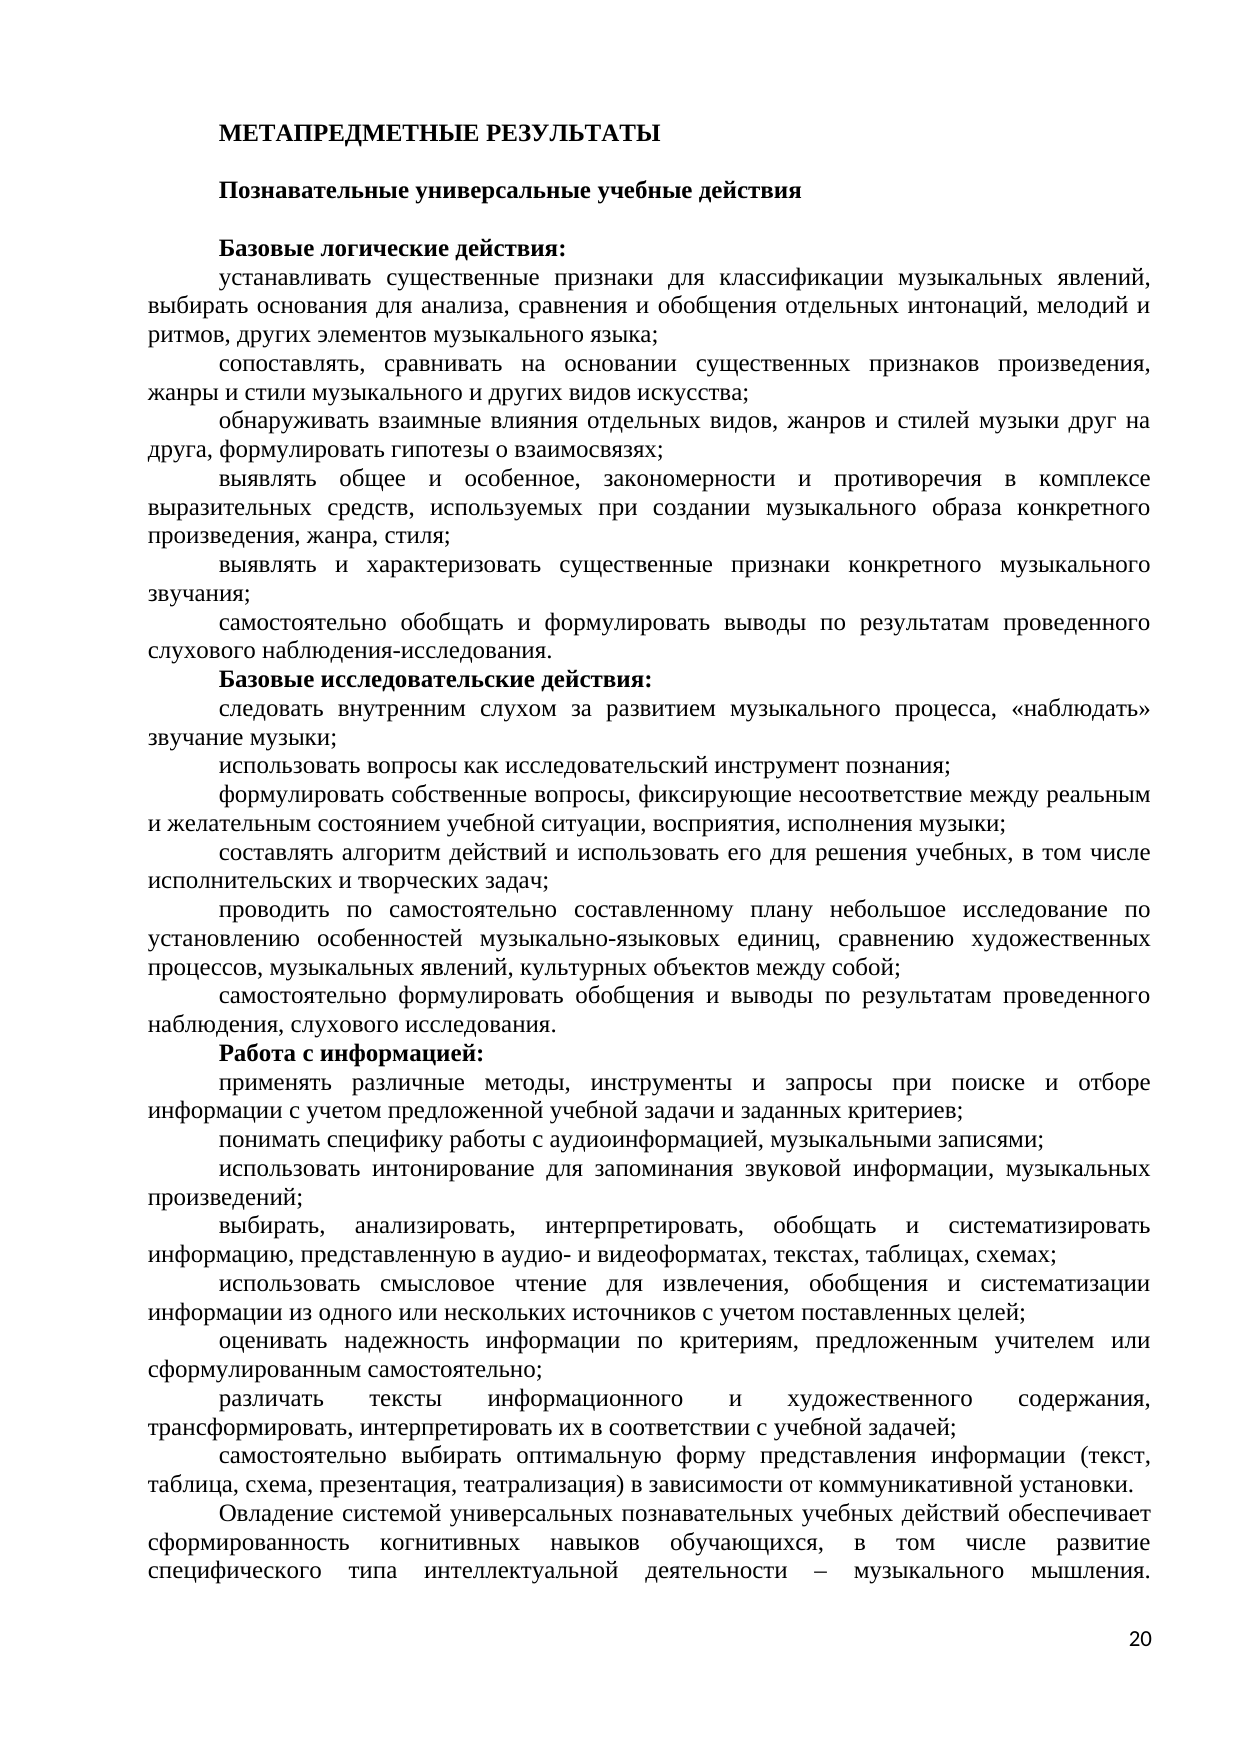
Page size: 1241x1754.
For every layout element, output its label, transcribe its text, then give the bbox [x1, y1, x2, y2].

text выявлять и характеризовать существенные признаки конкретного музыкального звучания; [148, 549, 1152, 607]
text Базовые исследовательские действия: [148, 664, 1152, 693]
text использовать смысловое чтение для извлечения, обобщения и систематизации информации из одного или нескольких источников с учетом поставленных целей; [148, 1268, 1152, 1326]
text оценивать надежность информации по критериям, предложенным учителем или сформулированным самостоятельно; [148, 1326, 1152, 1383]
text формулировать собственные вопросы, фиксирующие несоответствие между реальным и желательным состоянием учебной ситуации, восприятия, исполнения музыки; [148, 779, 1152, 837]
text применять различные методы, инструменты и запросы при поиске и отборе информации с учетом предложенной учебной задачи и заданных критериев; [148, 1067, 1152, 1124]
text выбирать, анализировать, интерпретировать, обобщать и систематизировать информацию, представленную в аудио- и видеоформатах, текстах, таблицах, схемах; [148, 1211, 1152, 1268]
text понимать специфику работы с аудиоинформацией, музыкальными записями; [148, 1124, 1152, 1153]
text МЕТАПРЕДМЕТНЫЕ РЕЗУЛЬТАТЫ [148, 118, 1152, 147]
text составлять алгоритм действий и использовать его для решения учебных, в том числе исполнительских и творческих задач; [148, 837, 1152, 894]
text самостоятельно выбирать оптимальную форму представления информации (текст, таблица, схема, презентация, театрализация) в зависимости от коммуникативной установки. [148, 1441, 1152, 1498]
text обнаруживать взаимные влияния отдельных видов, жанров и стилей музыки друг на друга, формулировать гипотезы о взаимосвязях; [148, 406, 1152, 463]
text выявлять общее и особенное, закономерности и противоречия в комплексе выразительных средств, используемых при создании музыкального образа конкретного произведения, жанра, стиля; [148, 463, 1152, 549]
text Познавательные универсальные учебные действия [148, 176, 1152, 204]
text самостоятельно обобщать и формулировать выводы по результатам проведенного слухового наблюдения-исследования. [148, 607, 1152, 664]
text Овладение системой универсальных познавательных учебных действий обеспечивает сформированность когнитивных навыков обучающихся, в том числе развитие специфического типа интеллектуальной деятельности – музыкального мышления. [148, 1498, 1152, 1612]
text следовать внутренним слухом за развитием музыкального процесса, «наблюдать» звучание музыки; [148, 693, 1152, 751]
text устанавливать существенные признаки для классификации музыкальных явлений, выбирать основания для анализа, сравнения и обобщения отдельных интонаций, мелодий и ритмов, других элементов музыкального языка; [148, 262, 1152, 348]
text сопоставлять, сравнивать на основании существенных признаков произведения, жанры и стили музыкального и других видов искусства; [148, 348, 1152, 406]
text использовать интонирование для запоминания звуковой информации, музыкальных произведений; [148, 1153, 1152, 1211]
text проводить по самостоятельно составленному плану небольшое исследование по установлению особенностей музыкально-языковых единиц, сравнению художественных процессов, музыкальных явлений, культурных объектов между собой; [148, 894, 1152, 981]
text различать тексты информационного и художественного содержания, трансформировать, интерпретировать их в соответствии с учебной задачей; [148, 1383, 1152, 1441]
text самостоятельно формулировать обобщения и выводы по результатам проведенного наблюдения, слухового исследования. [148, 981, 1152, 1038]
text Работа с информацией: [148, 1038, 1152, 1067]
text Базовые логические действия: [148, 233, 1152, 262]
text использовать вопросы как исследовательский инструмент познания; [148, 751, 1152, 779]
